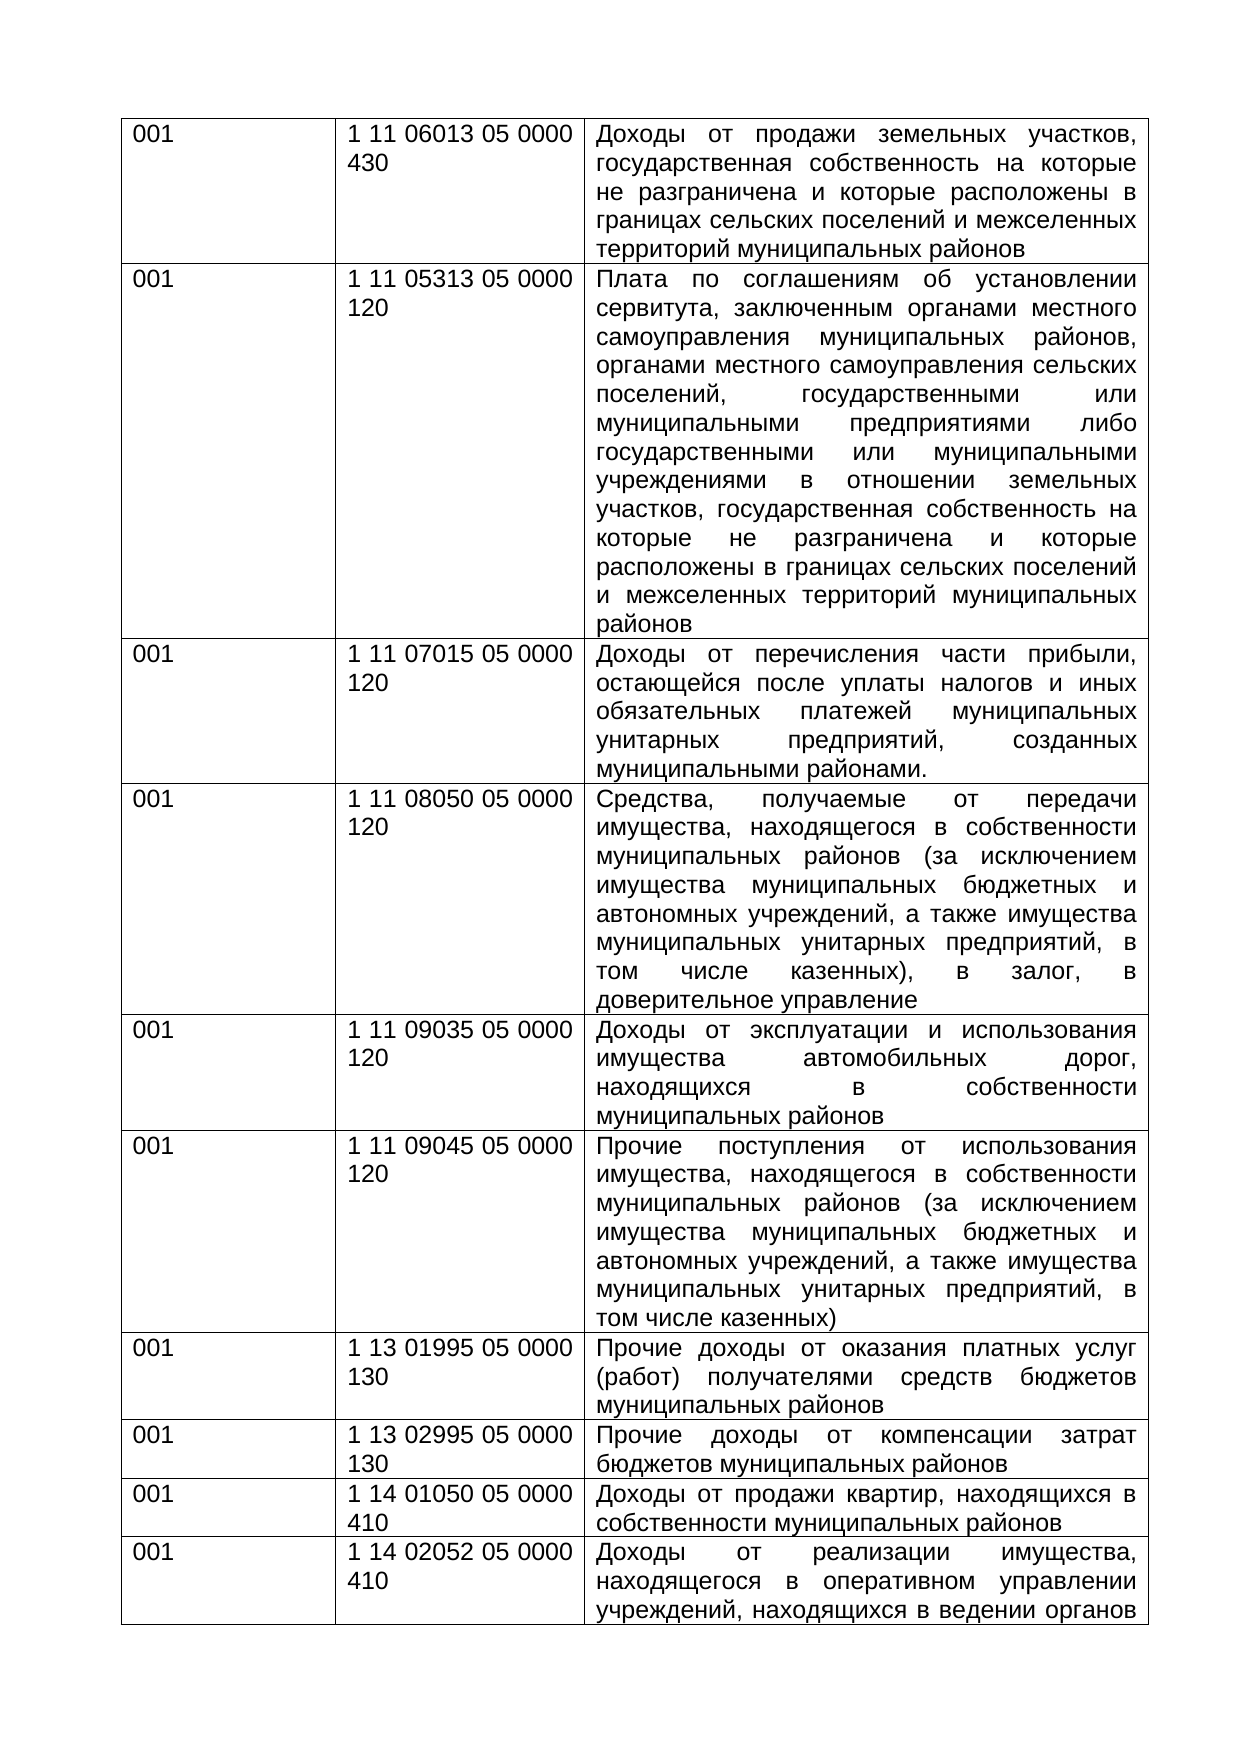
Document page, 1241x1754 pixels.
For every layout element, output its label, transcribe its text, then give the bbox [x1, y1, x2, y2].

table_cell 001 [122, 784, 335, 1013]
table_cell 001 [122, 1333, 335, 1419]
table_cell 1 13 02995 05 0000 130 [336, 1420, 584, 1478]
table_cell Плата по соглашениям об установлении сервитута, заключенным органами местного самоуправления муниципальных районов, органами местного самоуправления сельских поселений, государственными или муниципальными предприятиями либо государственными или муниципальными учреждениями в отношении земельных участков, государственная собственность на которые не разграничена и которые расположены в границах сельских поселений и межселенных территорий муниципальных районов [585, 264, 1148, 638]
table_cell 001 [122, 1015, 335, 1129]
table_cell 001 [122, 1131, 335, 1332]
table_cell 001 [122, 1479, 335, 1536]
table_cell 1 14 01050 05 0000 410 [336, 1479, 584, 1536]
table_cell Средства, получаемые от передачи имущества, находящегося в собственности муниципальных районов (за исключением имущества муниципальных бюджетных и автономных учреждений, а также имущества муниципальных унитарных предприятий, в том числе казенных), в залог, в доверительное управление [585, 784, 1148, 1013]
table_cell Доходы от эксплуатации и использования имущества автомобильных дорог, находящихся в собственности муниципальных районов [585, 1015, 1148, 1129]
table_cell Доходы от продажи квартир, находящихся в собственности муниципальных районов [585, 1479, 1148, 1536]
table_cell Доходы от продажи земельных участков, государственная собственность на которые не разграничена и которые расположены в границах сельских поселений и межселенных территорий муниципальных районов [585, 119, 1148, 263]
table_cell Прочие доходы от компенсации затрат бюджетов муниципальных районов [585, 1420, 1148, 1478]
table_cell 1 11 06013 05 0000 430 [336, 119, 584, 263]
table_cell 1 11 09045 05 0000 120 [336, 1131, 584, 1332]
table_cell 1 11 05313 05 0000 120 [336, 264, 584, 638]
table_cell 001 [122, 264, 335, 638]
table_cell 1 11 09035 05 0000 120 [336, 1015, 584, 1129]
table_cell 001 [122, 119, 335, 263]
table_cell 1 13 01995 05 0000 130 [336, 1333, 584, 1419]
table_cell 001 [122, 639, 335, 782]
table_cell 1 11 07015 05 0000 120 [336, 639, 584, 782]
table_cell 001 [122, 1420, 335, 1478]
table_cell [585, 1537, 1148, 1623]
table_cell Прочие поступления от использования имущества, находящегося в собственности муниципальных районов (за исключением имущества муниципальных бюджетных и автономных учреждений, а также имущества муниципальных унитарных предприятий, в том числе казенных) [585, 1131, 1148, 1332]
table_cell Прочие доходы от оказания платных услуг (работ) получателями средств бюджетов муниципальных районов [585, 1333, 1148, 1419]
table_cell Доходы от перечисления части прибыли, остающейся после уплаты налогов и иных обязательных платежей муниципальных унитарных предприятий, созданных муниципальными районами. [585, 639, 1148, 782]
table_cell 001 [122, 1537, 335, 1623]
table_cell 1 11 08050 05 0000 120 [336, 784, 584, 1013]
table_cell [336, 1537, 584, 1623]
